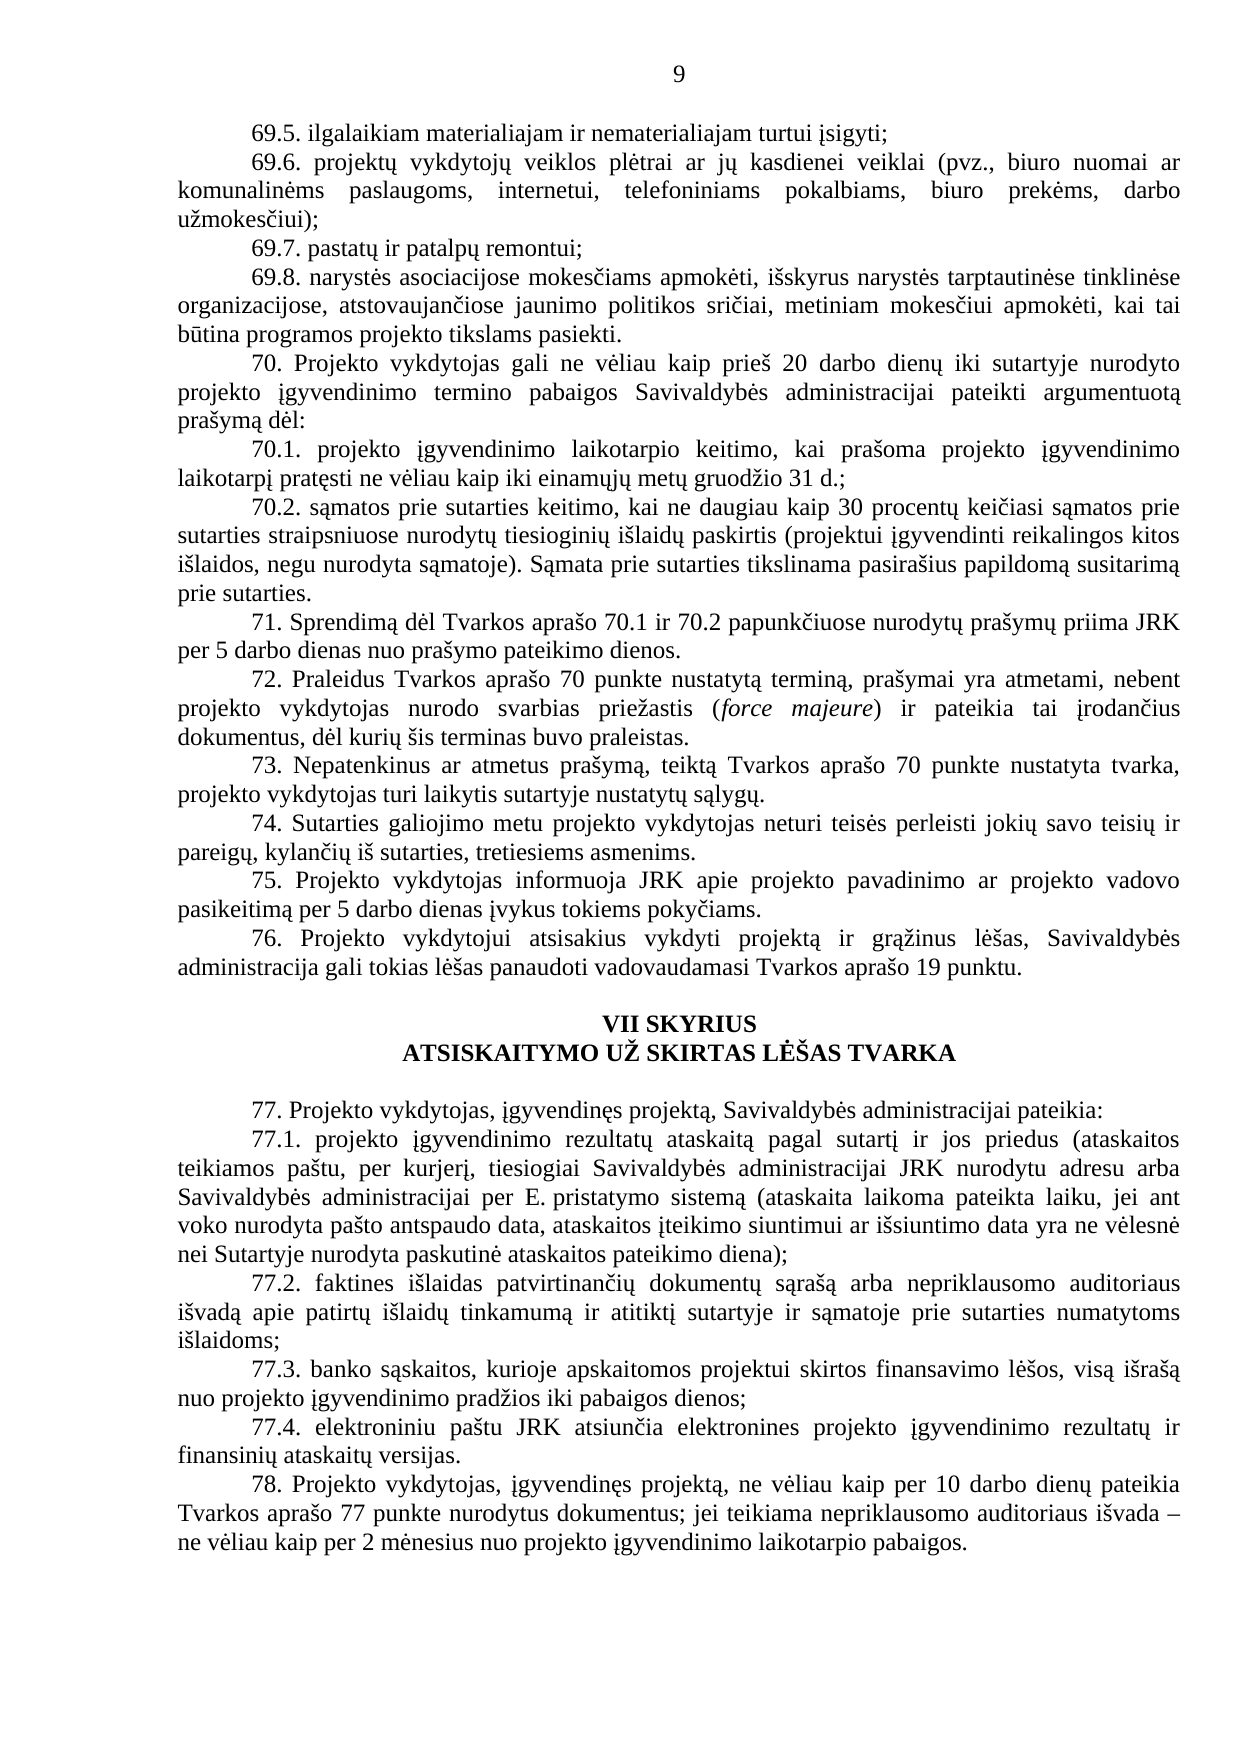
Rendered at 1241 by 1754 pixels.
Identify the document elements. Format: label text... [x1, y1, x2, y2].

text 69.6. projektų vykdytojų veiklos plėtrai ar jų kasdienei veiklai (pvz., biuro nuomai ar komunalinėms paslaugoms, internetui, telefoniniams pokalbiams, biuro prekėms, darbo užmokesčiui); [177, 147, 1181, 233]
text 72. Praleidus Tvarkos aprašo 70 punkte nustatytą terminą, prašymai yra atmetami, nebent projekto vykdytojas nurodo svarbias priežastis (force majeure) ir pateikia tai įrodančius dokumentus, dėl kurių šis terminas buvo praleistas. [177, 664, 1181, 751]
text 77.2. faktines išlaidas patvirtinančių dokumentų sąrašą arba nepriklausomo auditoriaus išvadą apie patirtų išlaidų tinkamumą ir atitiktį sutartyje ir sąmatoje prie sutarties numatytoms išlaidoms; [177, 1268, 1181, 1354]
text 71. Sprendimą dėl Tvarkos aprašo 70.1 ir 70.2 papunkčiuose nurodytų prašymų priima JRK per 5 darbo dienas nuo prašymo pateikimo dienos. [177, 607, 1181, 664]
text 77.3. banko sąskaitos, kurioje apskaitomos projektui skirtos finansavimo lėšos, visą išrašą nuo projekto įgyvendinimo pradžios iki pabaigos dienos; [177, 1354, 1181, 1412]
text 76. Projekto vykdytojui atsisakius vykdyti projektą ir grąžinus lėšas, Savivaldybės administracija gali tokias lėšas panaudoti vadovaudamasi Tvarkos aprašo 19 punktu. [177, 923, 1181, 981]
text 77.4. elektroniniu paštu JRK atsiunčia elektronines projekto įgyvendinimo rezultatų ir finansinių ataskaitų versijas. [177, 1412, 1181, 1469]
text 69.8. narystės asociacijose mokesčiams apmokėti, išskyrus narystės tarptautinėse tinklinėse organizacijose, atstovaujančiose jaunimo politikos sričiai, metiniam mokesčiui apmokėti, kai tai būtina programos projekto tikslams pasiekti. [177, 262, 1181, 348]
text VII SKYRIUS [177, 1009, 1181, 1038]
text 73. Nepatenkinus ar atmetus prašymą, teiktą Tvarkos aprašo 70 punkte nustatyta tvarka, projekto vykdytojas turi laikytis sutartyje nustatytų sąlygų. [177, 751, 1181, 808]
text 78. Projekto vykdytojas, įgyvendinęs projektą, ne vėliau kaip per 10 darbo dienų pateikia Tvarkos aprašo 77 punkte nurodytus dokumentus; jei teikiama nepriklausomo auditoriaus išvada – ne vėliau kaip per 2 mėnesius nuo projekto įgyvendinimo laikotarpio pabaigos. [177, 1469, 1181, 1556]
text 77.1. projekto įgyvendinimo rezultatų ataskaitą pagal sutartį ir jos priedus (ataskaitos teikiamos paštu, per kurjerį, tiesiogiai Savivaldybės administracijai JRK nurodytu adresu arba Savivaldybės administracijai per E. pristatymo sistemą (ataskaita laikoma pateikta laiku, jei ant voko nurodyta pašto antspaudo data, ataskaitos įteikimo siuntimui ar išsiuntimo data yra ne vėlesnė nei Sutartyje nurodyta paskutinė ataskaitos pateikimo diena); [177, 1124, 1181, 1268]
text 74. Sutarties galiojimo metu projekto vykdytojas neturi teisės perleisti jokių savo teisių ir pareigų, kylančių iš sutarties, tretiesiems asmenims. [177, 808, 1181, 866]
text 75. Projekto vykdytojas informuoja JRK apie projekto pavadinimo ar projekto vadovo pasikeitimą per 5 darbo dienas įvykus tokiems pokyčiams. [177, 866, 1181, 923]
text 70.2. sąmatos prie sutarties keitimo, kai ne daugiau kaip 30 procentų keičiasi sąmatos prie sutarties straipsniuose nurodytų tiesioginių išlaidų paskirtis (projektui įgyvendinti reikalingos kitos išlaidos, negu nurodyta sąmatoje). Sąmata prie sutarties tikslinama pasirašius papildomą susitarimą prie sutarties. [177, 492, 1181, 607]
text 70. Projekto vykdytojas gali ne vėliau kaip prieš 20 darbo dienų iki sutartyje nurodyto projekto įgyvendinimo termino pabaigos Savivaldybės administracijai pateikti argumentuotą prašymą dėl: [177, 348, 1181, 434]
text ATSISKAITYMO UŽ SKIRTAS LĖŠAS TVARKA [177, 1038, 1181, 1067]
text 69.7. pastatų ir patalpų remontui; [177, 233, 1181, 262]
text 69.5. ilgalaikiam materialiajam ir nematerialiajam turtui įsigyti; [177, 118, 1181, 147]
text 70.1. projekto įgyvendinimo laikotarpio keitimo, kai prašoma projekto įgyvendinimo laikotarpį pratęsti ne vėliau kaip iki einamųjų metų gruodžio 31 d.; [177, 434, 1181, 492]
text 77. Projekto vykdytojas, įgyvendinęs projektą, Savivaldybės administracijai pateikia: [177, 1096, 1181, 1124]
